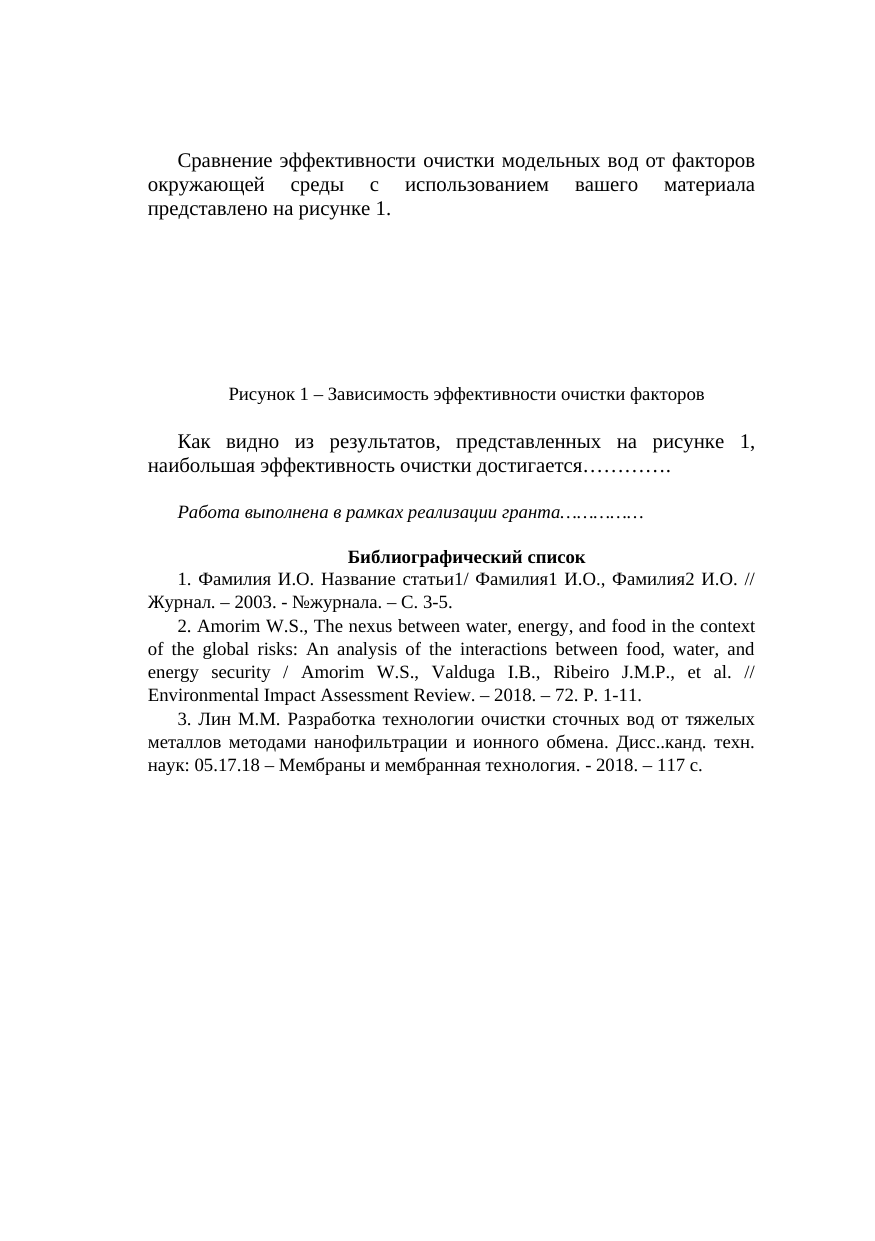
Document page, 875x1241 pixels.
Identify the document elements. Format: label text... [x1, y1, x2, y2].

text Сравнение эффективности очистки модельных вод от факторов окружающей среды с использованием вашего материала представлено на рисунке 1. [148, 148, 756, 220]
text 3. Лин М.М. Разработка технологии очистки сточных вод от тяжелых металлов методами нанофильтрации и ионного обмена. Дисс..канд. техн. наук: 05.17.18 – Мембраны и мембранная технология. - 2018. – 117 с. [148, 707, 756, 775]
text 1. Фамилия И.О. Название статьи1/ Фамилия1 И.О., Фамилия2 И.О. // Журнал. – 2003. - №журнала. – С. 3-5. [148, 568, 756, 613]
text Рисунок 1 – Зависимость эффективности очистки факторов [148, 383, 756, 404]
text Как видно из результатов, представленных на рисунке 1, наибольшая эффективность очистки достигается…………. [148, 429, 756, 477]
text Библиографический список [148, 546, 756, 568]
text Работа выполнена в рамках реализации гранта…………… [148, 501, 756, 522]
text 2. Amorim W.S., The nexus between water, energy, and food in the context of the global risks: An analysis of the interactions between food, water, and energy security / Amorim W.S., Valduga I.B., Ribeiro J.M.P., et al. // Environmental Impact Assessment Review. – 2018. – 72. P. 1-11. [148, 614, 756, 706]
